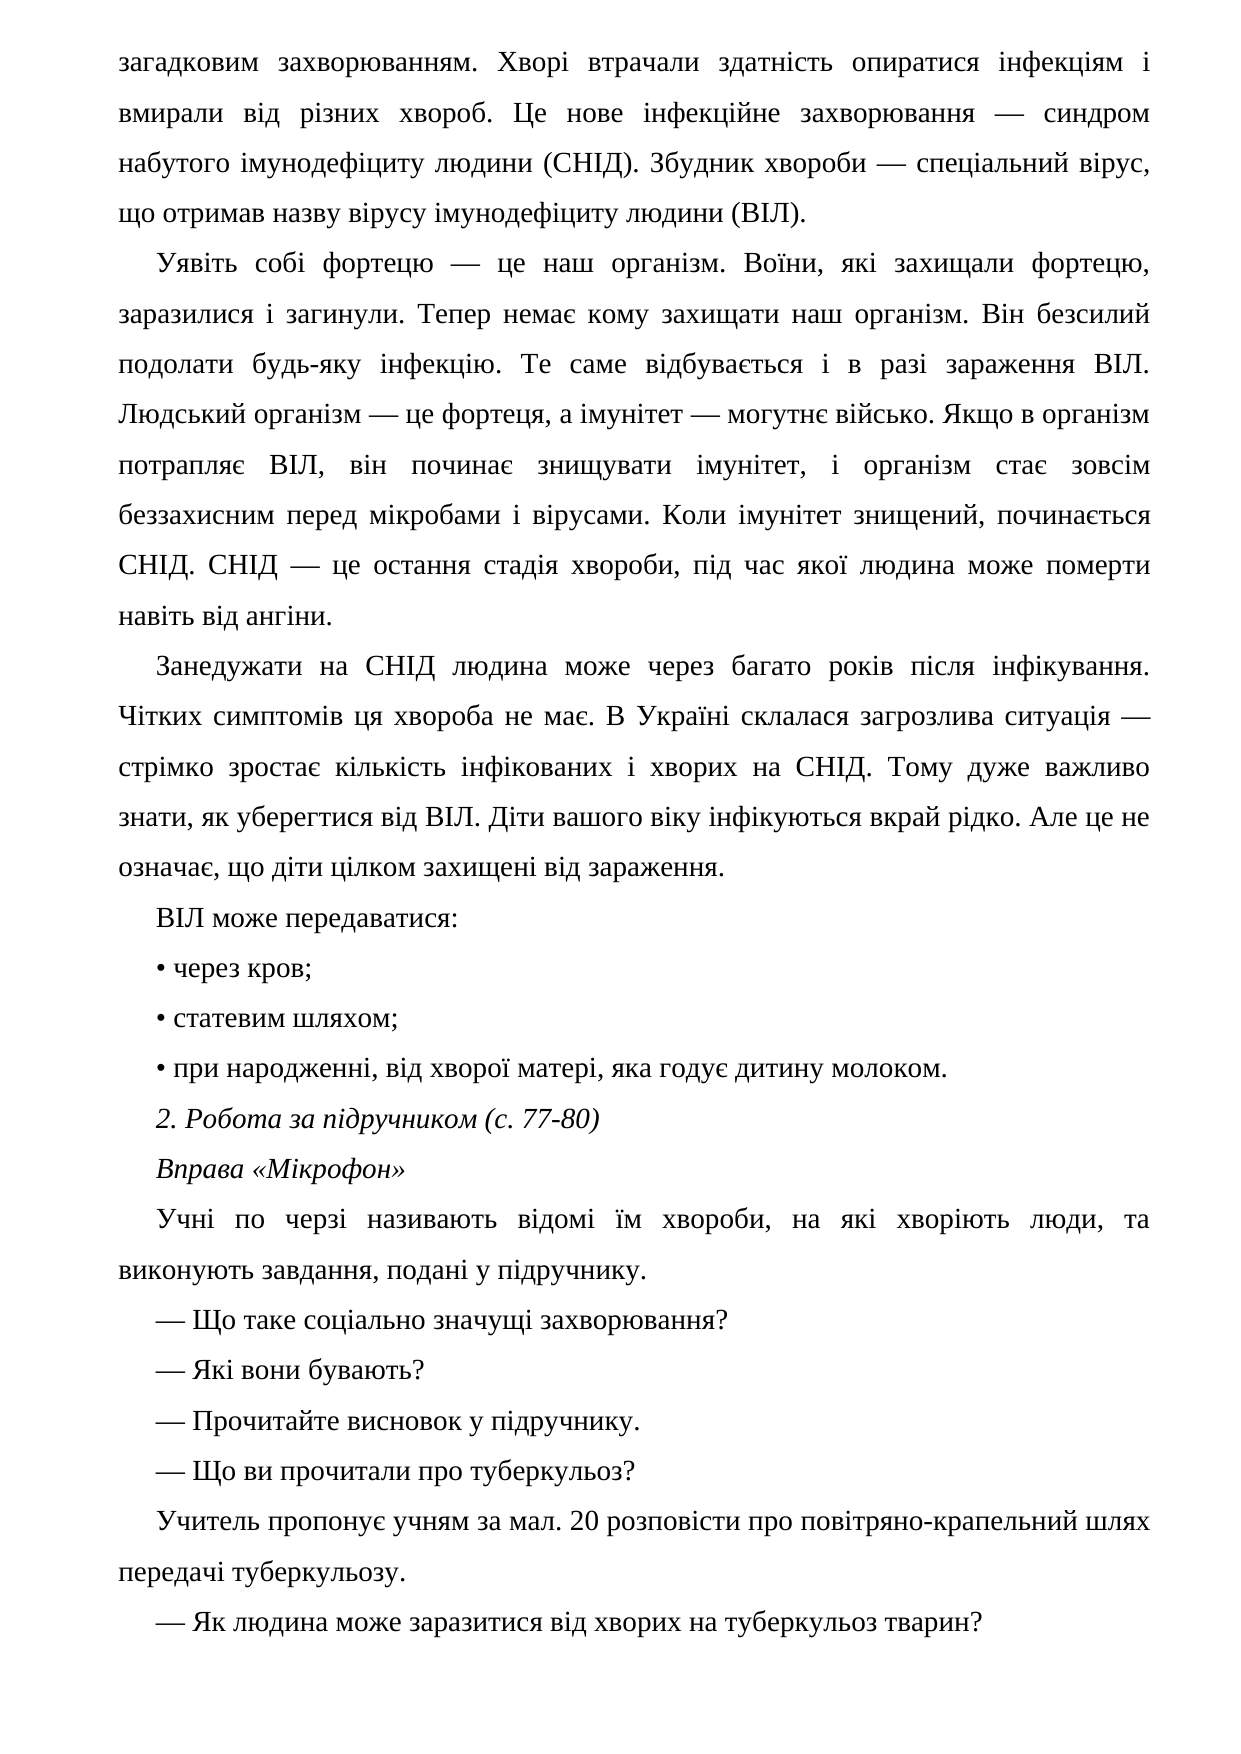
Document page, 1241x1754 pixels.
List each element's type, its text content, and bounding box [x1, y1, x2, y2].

text Занедужати на СНІД людина може через багато років після інфікування. Чітких симптомів ця хвороба не має. В Україні склалася загрозлива ситуація — стрімко зростає кількість інфікованих і хворих на СНІД. Тому дуже важливо знати, як уберегтися від ВІЛ. Діти вашого віку інфікуються вкрай рідко. Але це не означає, що діти цілком захищені від зараження. [118, 648, 1152, 883]
text • при народженні, від хворої матері, яка годує дитину молоком. [118, 1051, 1152, 1084]
text — Які вони бувають? [118, 1352, 1152, 1386]
text Учитель пропонує учням за мал. 20 розповісти про повітряно-крапельний шлях передачі туберкульозу. [118, 1503, 1152, 1587]
text • через кров; [118, 950, 1152, 983]
text — Як людина може заразитися від хворих на туберкульоз тварин? [118, 1604, 1152, 1638]
text — Що таке соціально значущі захворювання? [118, 1302, 1152, 1336]
text Вправа «Мікрофон» [118, 1151, 1152, 1185]
text 2. Робота за підручником (с. 77-80) [118, 1101, 1152, 1134]
text — Прочитайте висновок у підручнику. [118, 1403, 1152, 1436]
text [118, 44, 1152, 229]
text Учні по черзі називають відомі їм хвороби, на які хворіють люди, та виконують завдання, подані у підручнику. [118, 1202, 1152, 1285]
text ВІЛ може передаватися: [118, 900, 1152, 933]
text • статевим шляхом; [118, 1000, 1152, 1034]
text — Що ви прочитали про туберкульоз? [118, 1453, 1152, 1487]
text Уявіть собі фортецю — це наш організм. Воїни, які захищали фортецю, заразилися і загинули. Тепер немає кому захищати наш організм. Він безсилий подолати будь-яку інфекцію. Те саме відбувається і в разі зараження ВІЛ. Людський організм — це фортеця, а імунітет — могутнє військо. Якщо в організм потрапляє ВІЛ, він починає знищувати імунітет, і організм стає зовсім беззахисним перед мікробами і вірусами. Коли імунітет знищений, починається СНІД. СНІД — це остання стадія хвороби, під час якої людина може померти навіть від ангіни. [118, 246, 1152, 631]
